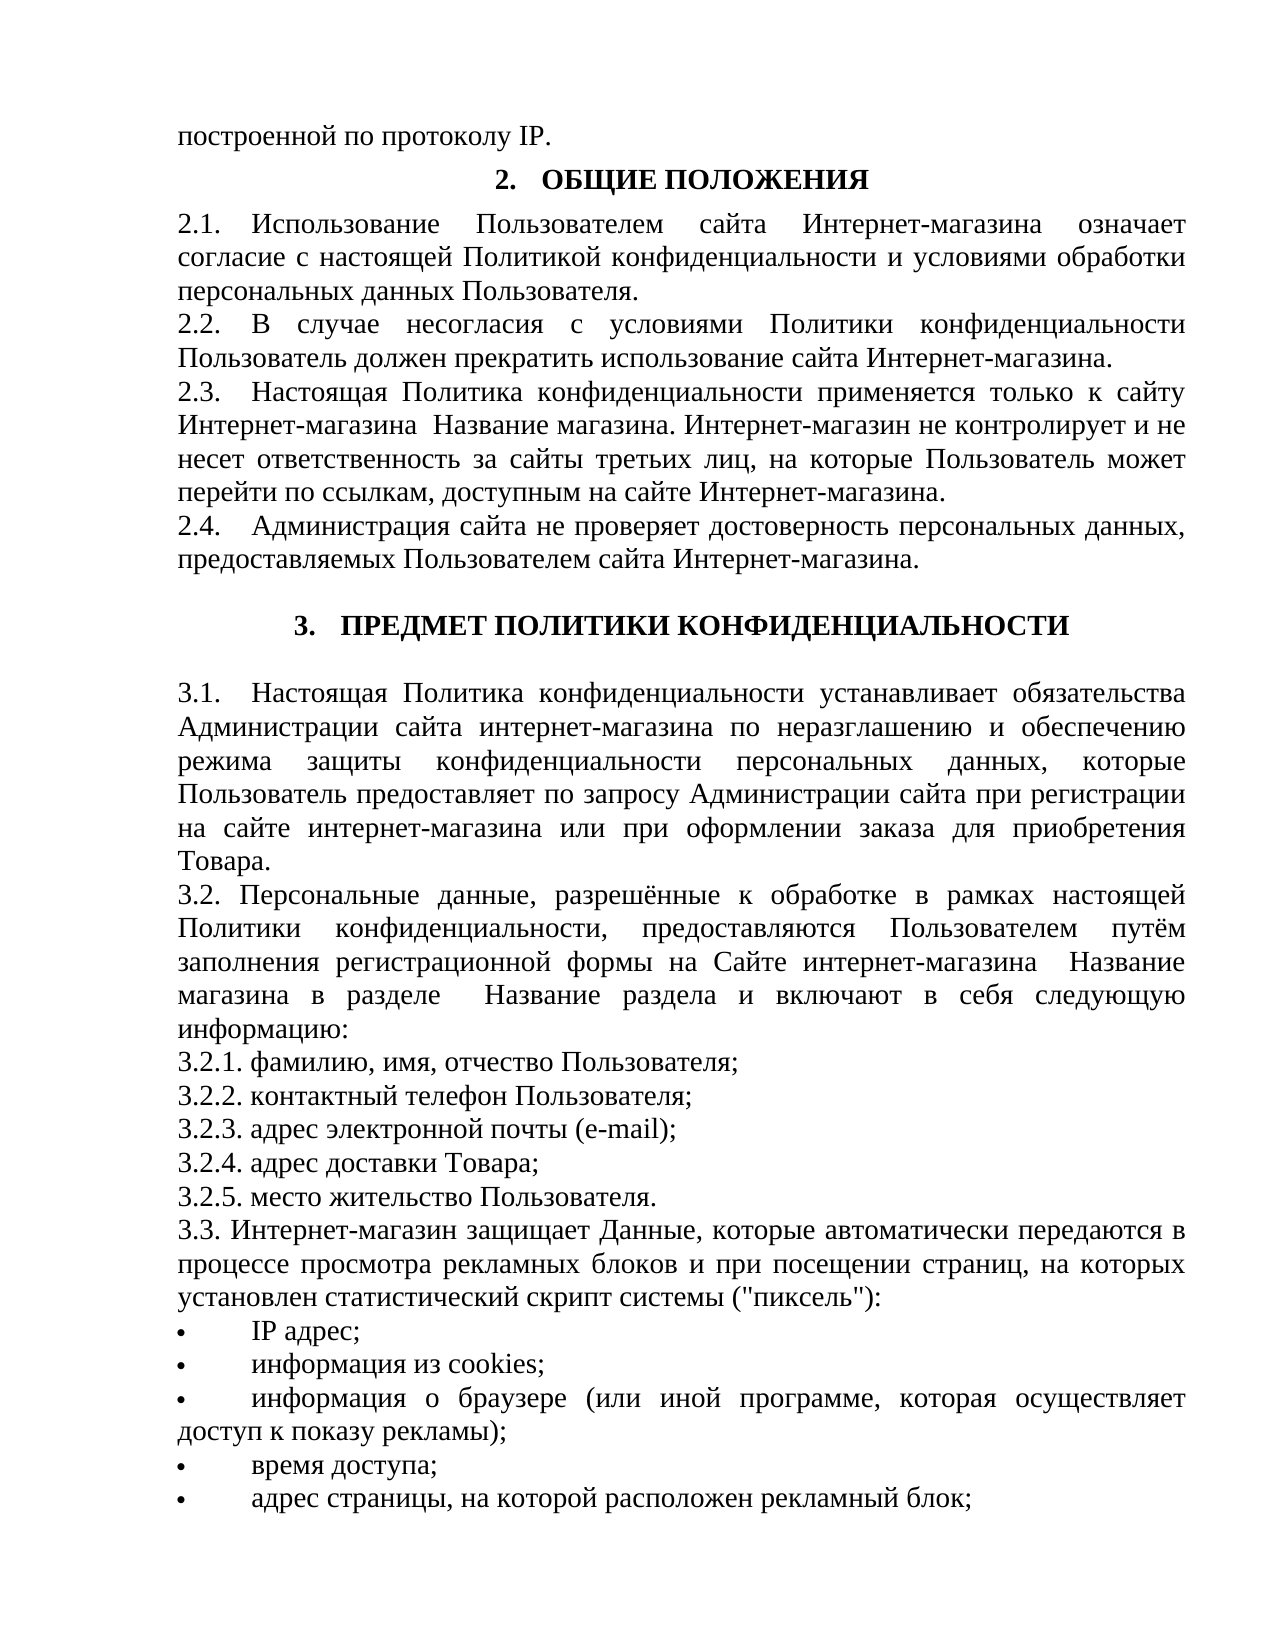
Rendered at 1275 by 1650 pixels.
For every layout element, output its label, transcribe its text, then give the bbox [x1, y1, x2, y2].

text 3.2.4. адрес доставки Товара; [177, 1145, 1186, 1179]
text 3.2. Персональные данные, разрешённые к обработке в рамках настоящей Политики конфиденциальности, предоставляются Пользователем путём заполнения регистрационной формы на Сайте интернет-магазина Название магазина в разделе Название раздела и включают в себя следующую информацию: [177, 877, 1186, 1044]
text  адрес страницы, на которой расположен рекламный блок; [177, 1481, 1186, 1514]
text 2.4. Администрация сайта не проверяет достоверность персональных данных, предоставляемых Пользователем сайта Интернет-магазина. [177, 508, 1186, 575]
text 2. ОБЩИЕ ПОЛОЖЕНИЯ [177, 162, 1186, 196]
text 3.2.5. место жительство Пользователя. [177, 1179, 1186, 1212]
text 3.2.3. адрес электронной почты (e-mail); [177, 1112, 1186, 1145]
text 2.2. В случае несогласия с условиями Политики конфиденциальности Пользователь должен прекратить использование сайта Интернет-магазина. [177, 307, 1186, 374]
text 3.2.2. контактный телефон Пользователя; [177, 1078, 1186, 1112]
text 3. ПРЕДМЕТ ПОЛИТИКИ КОНФИДЕНЦИАЛЬНОСТИ [177, 608, 1186, 642]
text  IP адрес; [177, 1313, 1186, 1346]
text  время доступа; [177, 1447, 1186, 1481]
text  информация о браузере (или иной программе, которая осуществляет доступ к показу рекламы); [177, 1380, 1186, 1447]
text 3.2.1. фамилию, имя, отчество Пользователя; [177, 1044, 1186, 1078]
text 3.3. Интернет-магазин защищает Данные, которые автоматически передаются в процессе просмотра рекламных блоков и при посещении страниц, на которых установлен статистический скрипт системы ("пиксель"): [177, 1212, 1186, 1313]
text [177, 118, 1186, 152]
text  информация из cookies; [177, 1346, 1186, 1380]
text 2.1. Использование Пользователем сайта Интернет-магазина означает согласие с настоящей Политикой конфиденциальности и условиями обработки персональных данных Пользователя. [177, 206, 1186, 307]
text 2.3. Настоящая Политика конфиденциальности применяется только к сайту Интернет-магазина Название магазина. Интернет-магазин не контролирует и не несет ответственность за сайты третьих лиц, на которые Пользователь может перейти по ссылкам, доступным на сайте Интернет-магазина. [177, 374, 1186, 508]
text 3.1. Настоящая Политика конфиденциальности устанавливает обязательства Администрации сайта интернет-магазина по неразглашению и обеспечению режима защиты конфиденциальности персональных данных, которые Пользователь предоставляет по запросу Администрации сайта при регистрации на сайте интернет-магазина или при оформлении заказа для приобретения Товара. [177, 676, 1186, 877]
